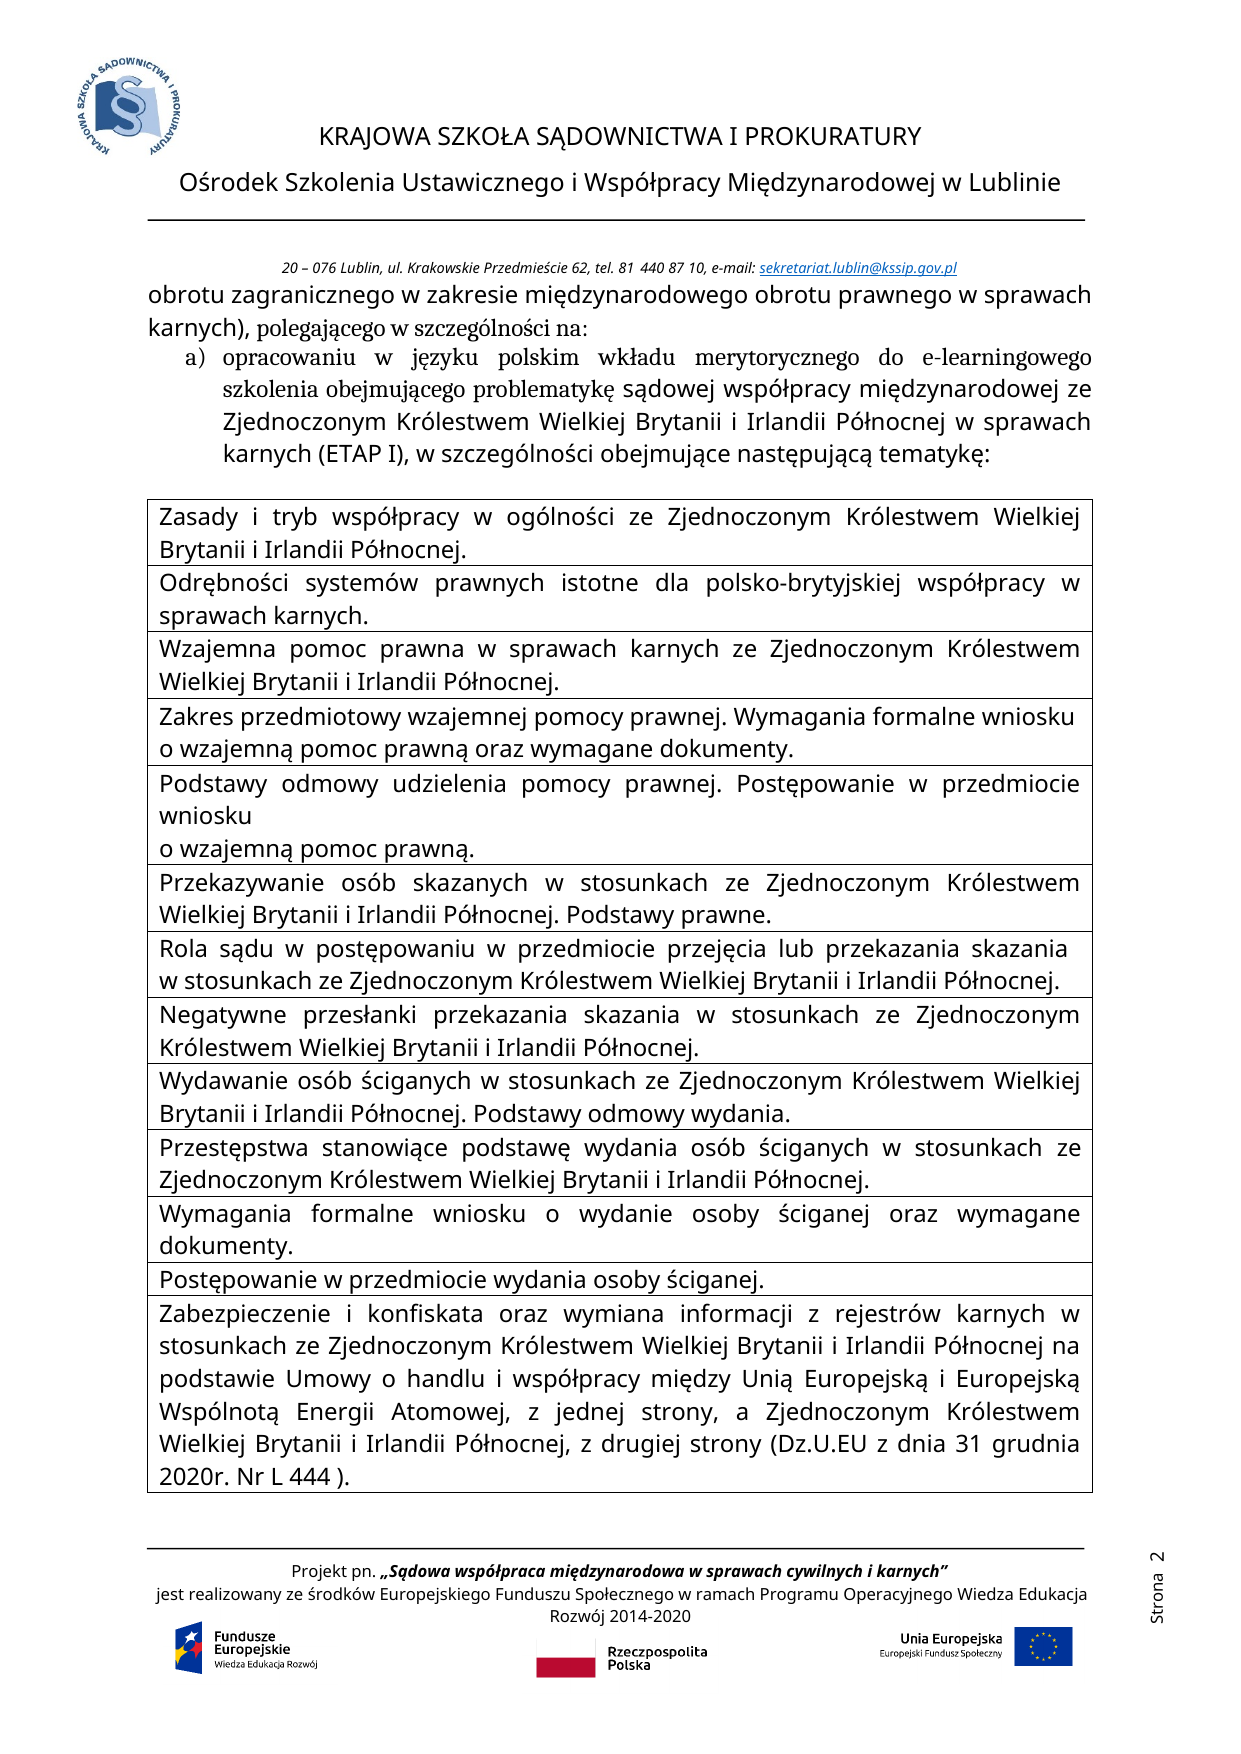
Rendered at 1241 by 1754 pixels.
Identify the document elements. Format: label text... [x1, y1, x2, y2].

picture [162, 1608, 339, 1685]
table_cell Negatywne przesłanki przekazania skazania w stosunkach ze Zjednoczonym Królestwem Wielkiej Brytanii i Irlandii Północnej. [148, 998, 1092, 1063]
table_cell Zabezpieczenie i konfiskata oraz wymiana informacji z rejestrów karnych w stosunkach ze Zjednoczonym Królestwem Wielkiej Brytanii i Irlandii Północnej na podstawie Umowy o handlu i współpracy między Unią Europejską i Europejską Wspólnotą Energii Atomowej, z jednej strony, a Zjednoczonym Królestwem Wielkiej Brytanii i Irlandii Północnej, z drugiej strony (Dz.U.EU z dnia 31 grudnia 2020r. Nr L 444 ). [148, 1296, 1092, 1492]
table_header Zasady i tryb współpracy w ogólności ze Zjednoczonym Królestwem Wielkiej Brytanii i Irlandii Północnej. [148, 500, 1092, 565]
table_cell Rola sądu w postępowaniu w przedmiocie przejęcia lub przekazania skazania w stosunkach ze Zjednoczonym Królestwem Wielkiej Brytanii i Irlandii Północnej. [148, 932, 1092, 997]
table_cell Odrębności systemów prawnych istotne dla polsko-brytyjskiej współpracy w sprawach karnych. [148, 566, 1092, 631]
table_cell Wydawanie osób ściganych w stosunkach ze Zjednoczonym Królestwem Wielkiej Brytanii i Irlandii Północnej. Podstawy odmowy wydania. [148, 1064, 1092, 1129]
table_cell Zakres przedmiotowy wzajemnej pomocy prawnej. Wymagania formalne wniosku o wzajemną pomoc prawną oraz wymagane dokumenty. [148, 699, 1092, 765]
list opracowaniu w języku polskim wkładu merytorycznego do e-learningowego szkolenia obejmującego problematykę sądowej współpracy międzynarodowej ze Zjednoczonym Królestwem Wielkiej Brytanii i Irlandii Północnej w sprawach karnych (ETAP I), w szczególności obejmujące następującą tematykę: [185, 343, 1093, 469]
table_cell Postępowanie w przedmiocie wydania osoby ściganej. [148, 1263, 1092, 1295]
table_cell Podstawy odmowy udzielenia pomocy prawnej. Postępowanie w przedmiocie wniosku o wzajemną pomoc prawną. [148, 766, 1092, 864]
picture [77, 57, 181, 158]
table_cell Wymagania formalne wniosku o wydanie osoby ściganej oraz wymagane dokumenty. [148, 1197, 1092, 1262]
table_cell Wzajemna pomoc prawna w sprawach karnych ze Zjednoczonym Królestwem Wielkiej Brytanii i Irlandii Północnej. [148, 632, 1092, 697]
picture [521, 1617, 719, 1694]
table_cell Przestępstwa stanowiące podstawę wydania osób ściganych w stosunkach ze Zjednoczonym Królestwem Wielkiej Brytanii i Irlandii Północnej. [148, 1130, 1092, 1196]
picture [876, 1606, 1085, 1684]
table_cell Przekazywanie osób skazanych w stosunkach ze Zjednoczonym Królestwem Wielkiej Brytanii i Irlandii Północnej. Podstawy prawne. [148, 865, 1092, 931]
